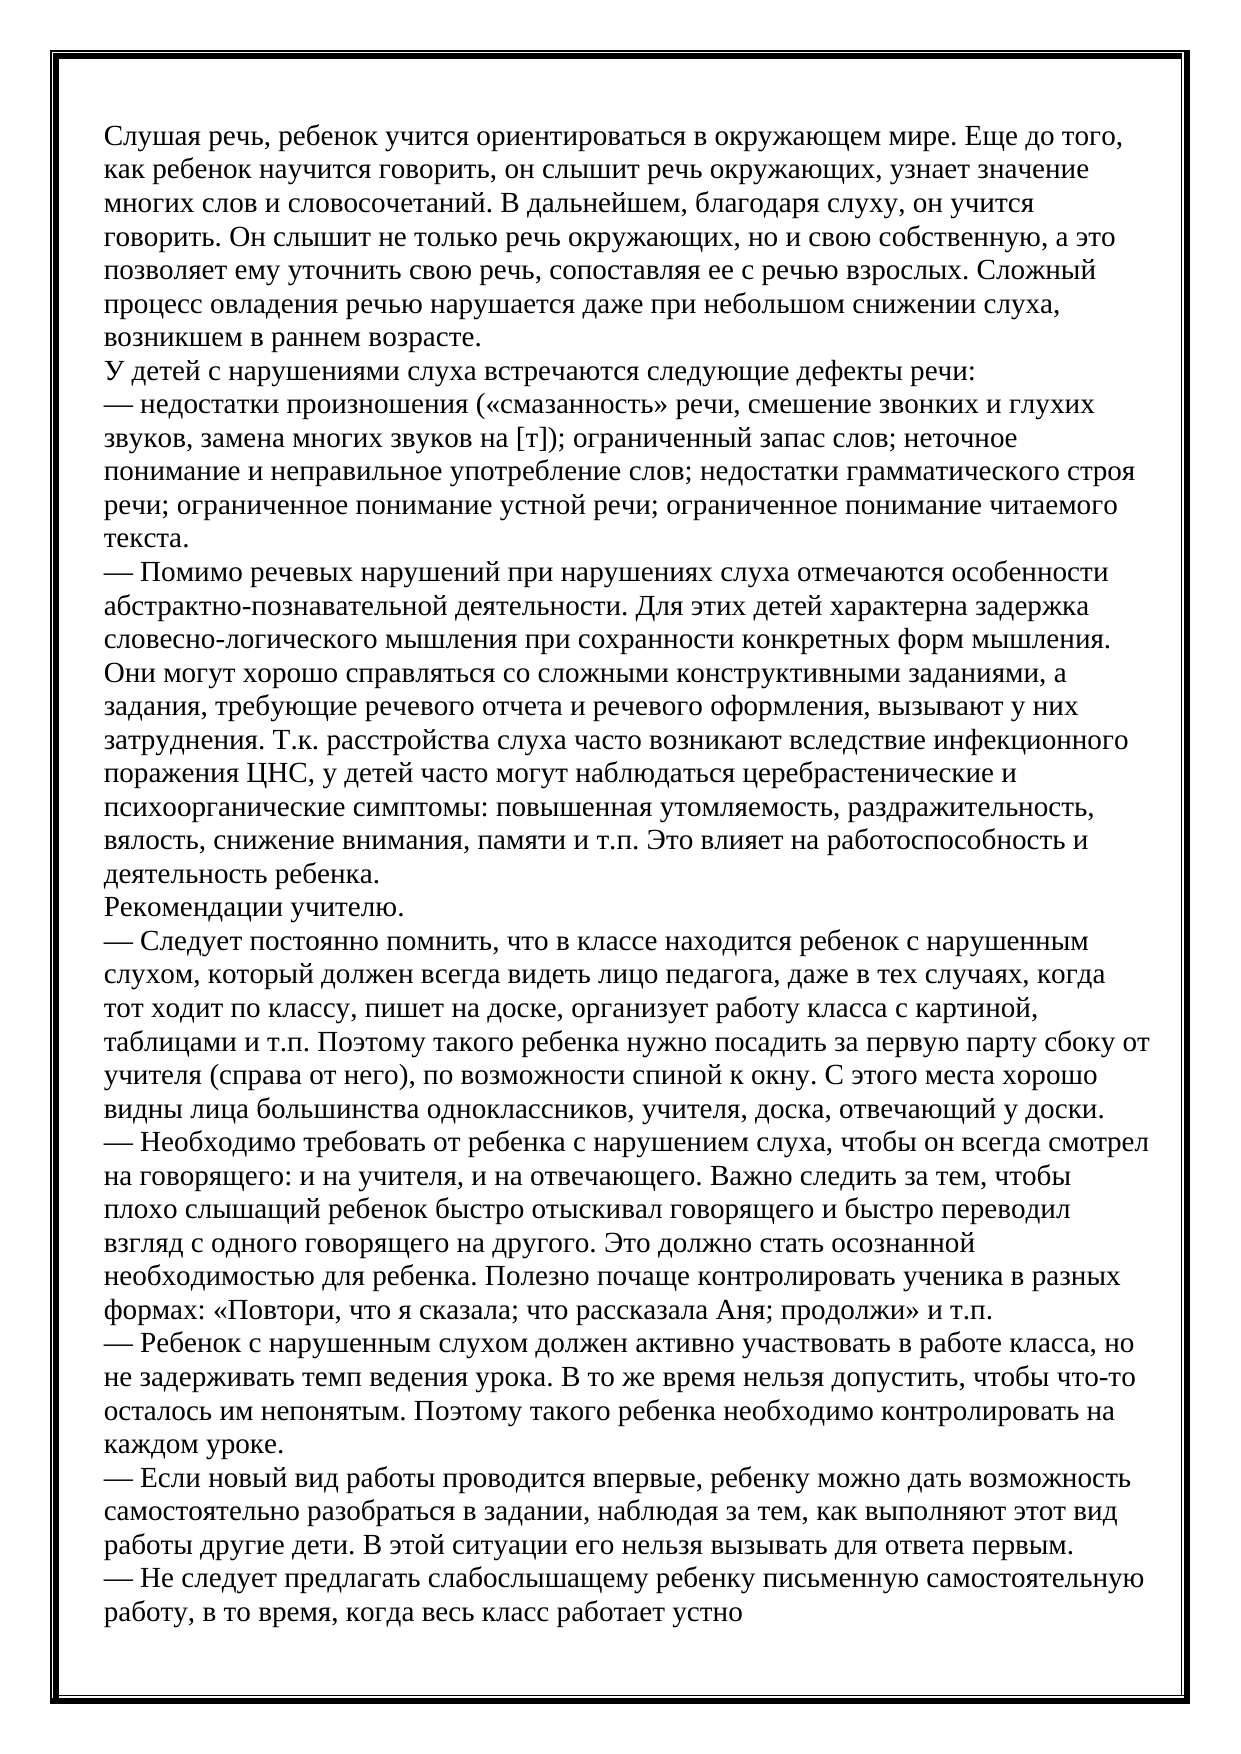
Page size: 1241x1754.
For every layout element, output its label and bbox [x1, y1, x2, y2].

text [103, 118, 1152, 1627]
